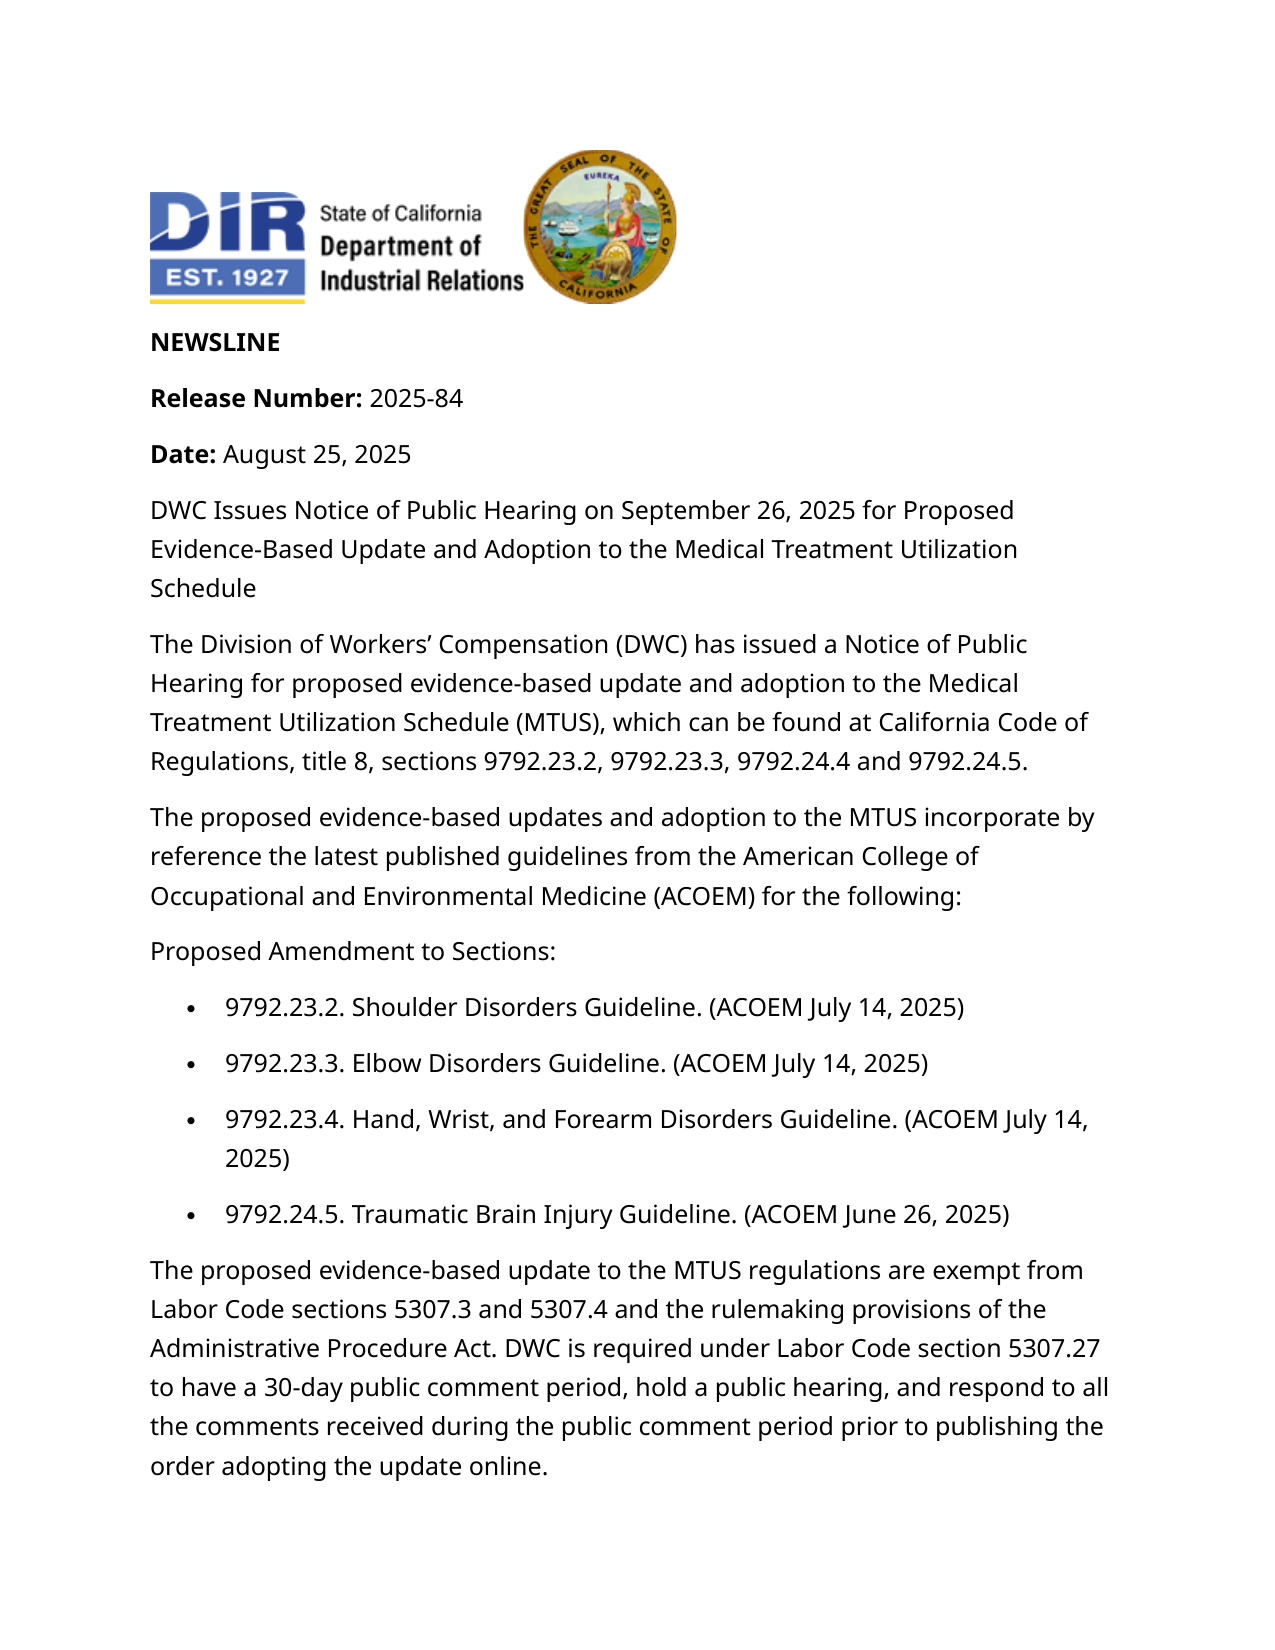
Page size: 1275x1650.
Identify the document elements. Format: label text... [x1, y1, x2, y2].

list 9792.23.3. Elbow Disorders Guideline. (ACOEM July 14, 2025) [187, 1046, 1125, 1080]
text The proposed evidence-based updates and adoption to the MTUS incorporate by reference the latest published guidelines from the American College of Occupational and Environmental Medicine (ACOEM) for the following: [150, 800, 1125, 912]
list 9792.23.4. Hand, Wrist, and Forearm Disorders Guideline. (ACOEM July 14, 2025) [187, 1102, 1125, 1175]
list 9792.23.2. Shoulder Disorders Guideline. (ACOEM July 14, 2025) [187, 990, 1125, 1024]
text The proposed evidence-based update to the MTUS regulations are exempt from Labor Code sections 5307.3 and 5307.4 and the rulemaking provisions of the Administrative Procedure Act. DWC is required under Labor Code section 5307.27 to have a 30-day public comment period, hold a public hearing, and respond to all the comments received during the public comment period prior to publishing the order adopting the update online. [150, 1252, 1125, 1482]
text The Division of Workers’ Compensation (DWC) has issued a Notice of Public Hearing for proposed evidence-based update and adoption to the Medical Treatment Utilization Schedule (MTUS), which can be found at California Code of Regulations, title 8, sections 9792.23.2, 9792.23.3, 9792.24.4 and 9792.24.5. [150, 627, 1125, 778]
text NEWSLINE [150, 325, 1125, 359]
text Proposed Amendment to Sections: [150, 934, 1125, 968]
picture [150, 150, 677, 304]
text DWC Issues Notice of Public Hearing on September 26, 2025 for Proposed Evidence-Based Update and Adoption to the Medical Treatment Utilization Schedule [150, 492, 1125, 605]
text Release Number: 2025-84 [150, 381, 1125, 415]
list 9792.24.5. Traumatic Brain Injury Guideline. (ACOEM June 26, 2025) [187, 1197, 1125, 1231]
text Date: August 25, 2025 [150, 437, 1125, 471]
